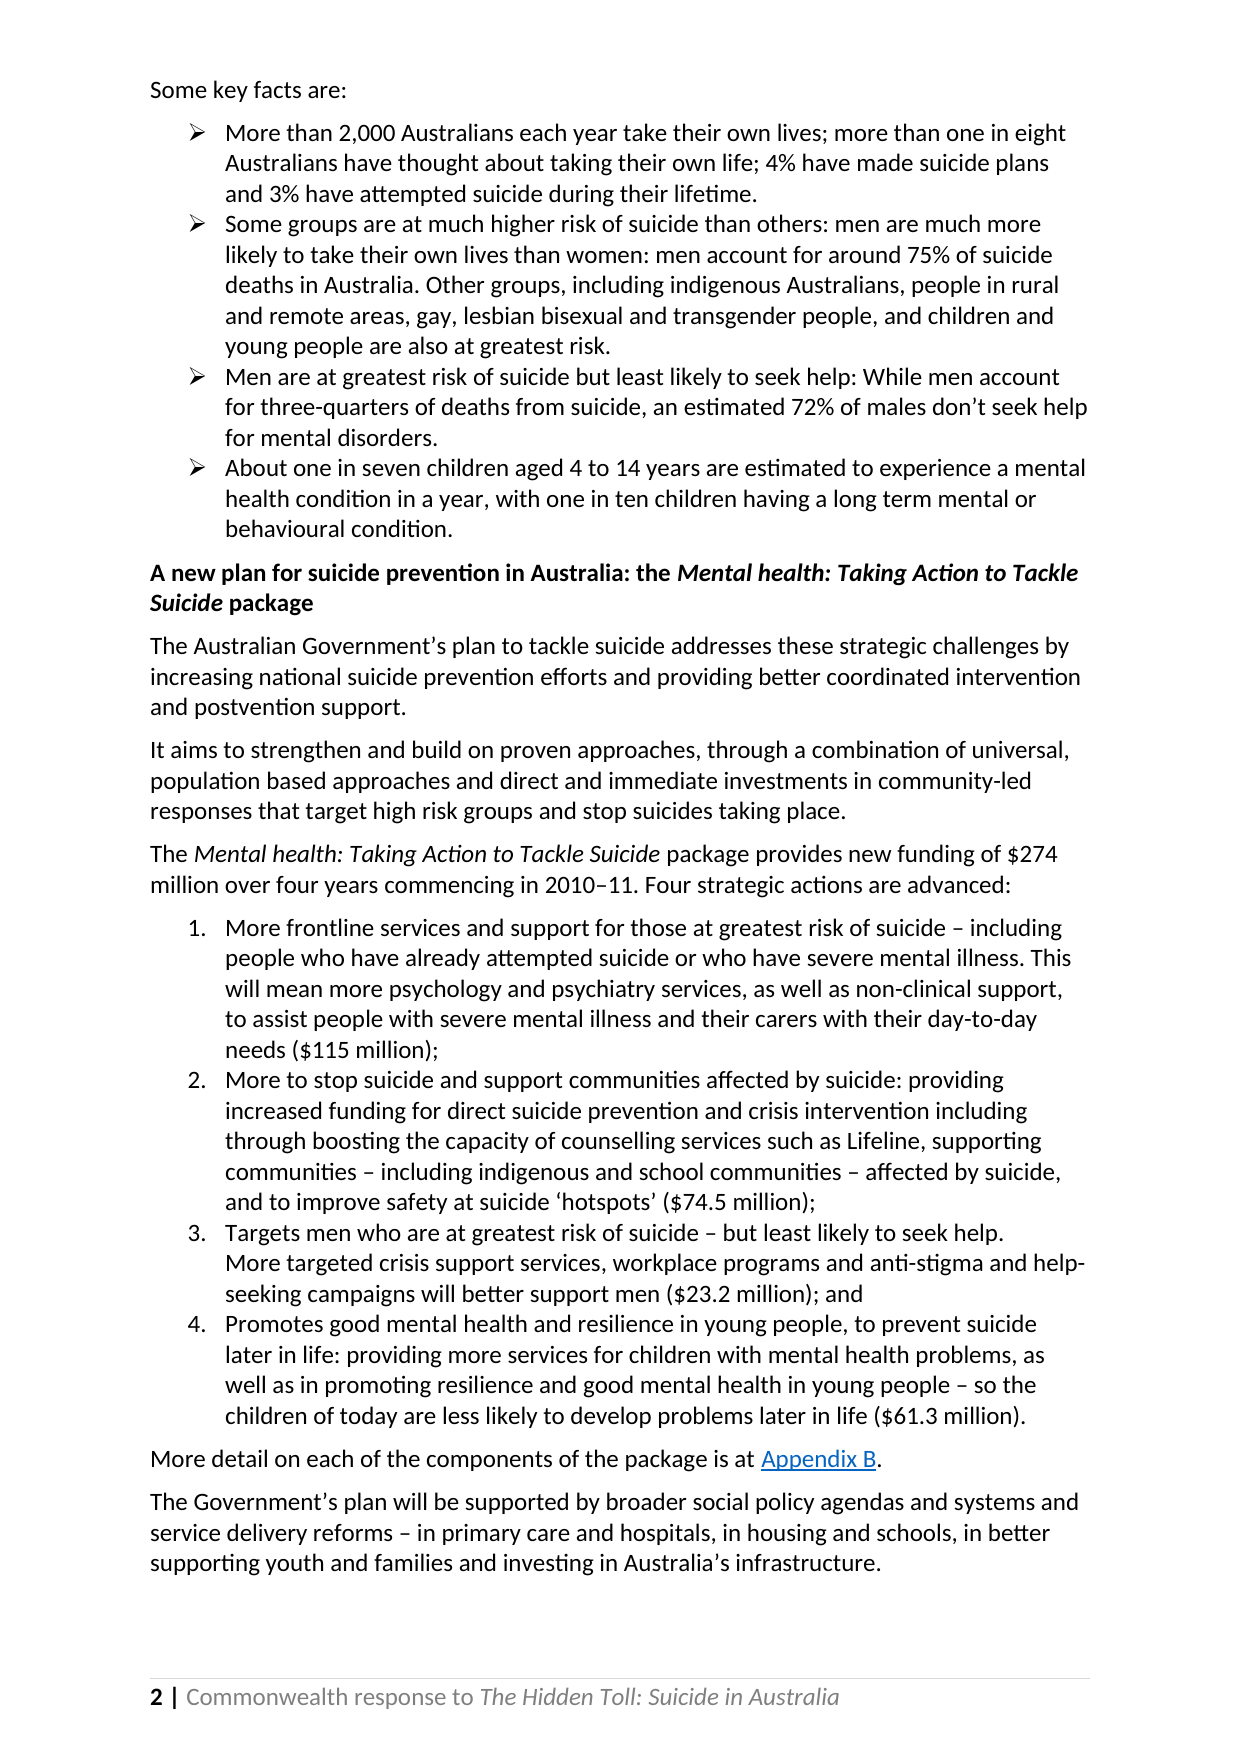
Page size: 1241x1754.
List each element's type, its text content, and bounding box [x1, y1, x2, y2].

list More targeted crisis support services, workplace programs and anti-stigma and help-seeking campaigns will better support men ($23.2 million); and [225, 1248, 1090, 1309]
list Some groups are at much higher risk of suicide than others: men are much more likely to take their own lives than women: men account for around 75% of suicide deaths in Australia. Other groups, including indigenous Australians, people in rural and remote areas, gay, lesbian bisexual and transgender people, and children and young people are also at greatest risk. [187, 208, 1090, 361]
list More frontline services and support for those at greatest risk of suicide – including people who have already attempted suicide or who have severe mental illness. This will mean more psychology and psychiatry services, as well as non-clinical support, to assist people with severe mental illness and their carers with their day-to-day needs ($115 million); [187, 912, 1090, 1064]
text The Government’s plan will be supported by broader social policy agendas and systems and service delivery reforms – in primary care and hospitals, in housing and schools, in better supporting youth and families and investing in Australia’s infrastructure. [150, 1486, 1090, 1578]
list Men are at greatest risk of suicide but least likely to seek help: While men account for three-quarters of deaths from suicide, an estimated 72% of males don’t seek help for mental disorders. [187, 361, 1090, 453]
list About one in seven children aged 4 to 14 years are estimated to experience a mental health condition in a year, with one in ten children having a long term mental or behavioural condition. [187, 453, 1090, 544]
text It aims to strengthen and build on proven approaches, through a combination of universal, population based approaches and direct and immediate investments in community-led responses that target high risk groups and stop suicides taking place. [150, 734, 1090, 826]
text More detail on each of the components of the package is at Appendix B. [150, 1443, 1090, 1474]
text Some key facts are: [150, 74, 1090, 104]
list More than 2,000 Australians each year take their own lives; more than one in eight Australians have thought about taking their own life; 4% have made suicide plans and 3% have attempted suicide during their lifetime. [187, 117, 1090, 208]
text The Mental health: Taking Action to Tackle Suicide package provides new funding of $274 million over four years commencing in 2010–11. Four strategic actions are advanced: [150, 838, 1090, 899]
list More to stop suicide and support communities affected by suicide: providing increased funding for direct suicide prevention and crisis intervention including through boosting the capacity of counselling services such as Lifeline, supporting communities – including indigenous and school communities – affected by suicide, and to improve safety at suicide ‘hotspots’ ($74.5 million); [187, 1064, 1090, 1217]
list Targets men who are at greatest risk of suicide – but least likely to seek help. [187, 1217, 1090, 1248]
list Promotes good mental health and resilience in young people, to prevent suicide later in life: providing more services for children with mental health problems, as well as in promoting resilience and good mental health in young people – so the children of today are less likely to develop problems later in life ($61.3 million). [187, 1309, 1090, 1431]
subtitle A new plan for suicide prevention in Australia: the Mental health: Taking Action to Tackle Suicide package [150, 557, 1090, 618]
text The Australian Government’s plan to tackle suicide addresses these strategic challenges by increasing national suicide prevention efforts and providing better coordinated intervention and postvention support. [150, 630, 1090, 722]
